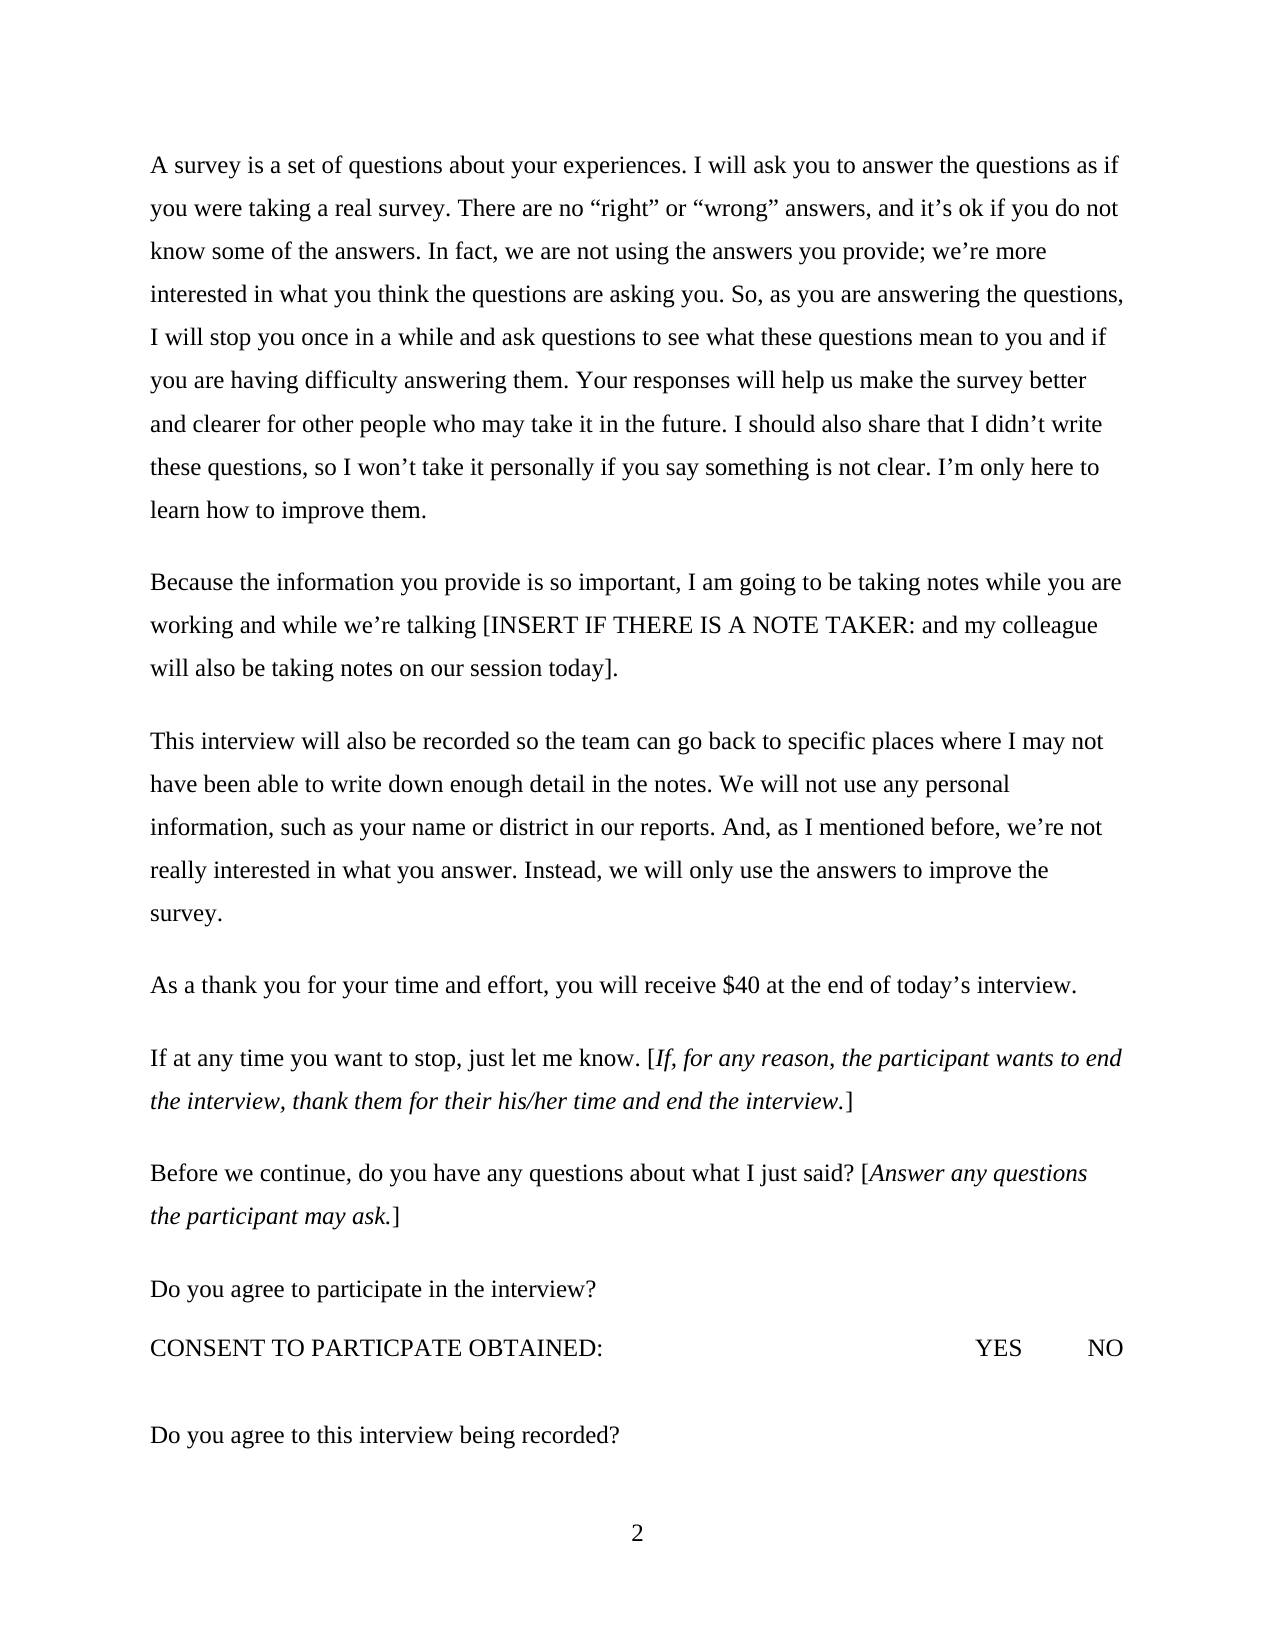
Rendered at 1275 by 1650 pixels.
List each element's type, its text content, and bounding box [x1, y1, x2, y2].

text As a thank you for your time and effort, you will receive $40 at the end of today’s interview. [150, 971, 1125, 999]
text If at any time you want to stop, just let me know. [If, for any reason, the participant wants to end the interview, thank them for their his/her time and end the interview.] [150, 1043, 1125, 1115]
text Before we continue, do you have any questions about what I just said? [Answer any questions the participant may ask.] [150, 1158, 1125, 1230]
text Do you agree to this interview being recorded? [150, 1420, 1125, 1448]
text Do you agree to participate in the interview? [150, 1274, 1125, 1302]
text CONSENT TO PARTICPATE OBTAINED: YES NO [150, 1333, 1125, 1362]
text Because the information you provide is so important, I am going to be taking notes while you are working and while we’re talking [INSERT IF THERE IS A NOTE TAKER: and my colleague will also be taking notes on our session today]. [150, 567, 1125, 682]
text A survey is a set of questions about your experiences. I will ask you to answer the questions as if you were taking a real survey. There are no “right” or “wrong” answers, and it’s ok if you do not know some of the answers. In fact, we are not using the answers you provide; we’re more interested in what you think the questions are asking you. So, as you are answering the questions, I will stop you once in a while and ask questions to see what these questions mean to you and if you are having difficulty answering them. Your responses will help us make the survey better and clearer for other people who may take it in the future. I should also share that I didn’t write these questions, so I won’t take it personally if you say something is not clear. I’m only here to learn how to improve them. [150, 150, 1125, 524]
text This interview will also be recorded so the team can go back to specific places where I may not have been able to write down enough detail in the notes. We will not use any personal information, such as your name or district in our reports. And, as I mentioned before, we’re not really interested in what you answer. Instead, we will only use the answers to improve the survey. [150, 726, 1125, 927]
